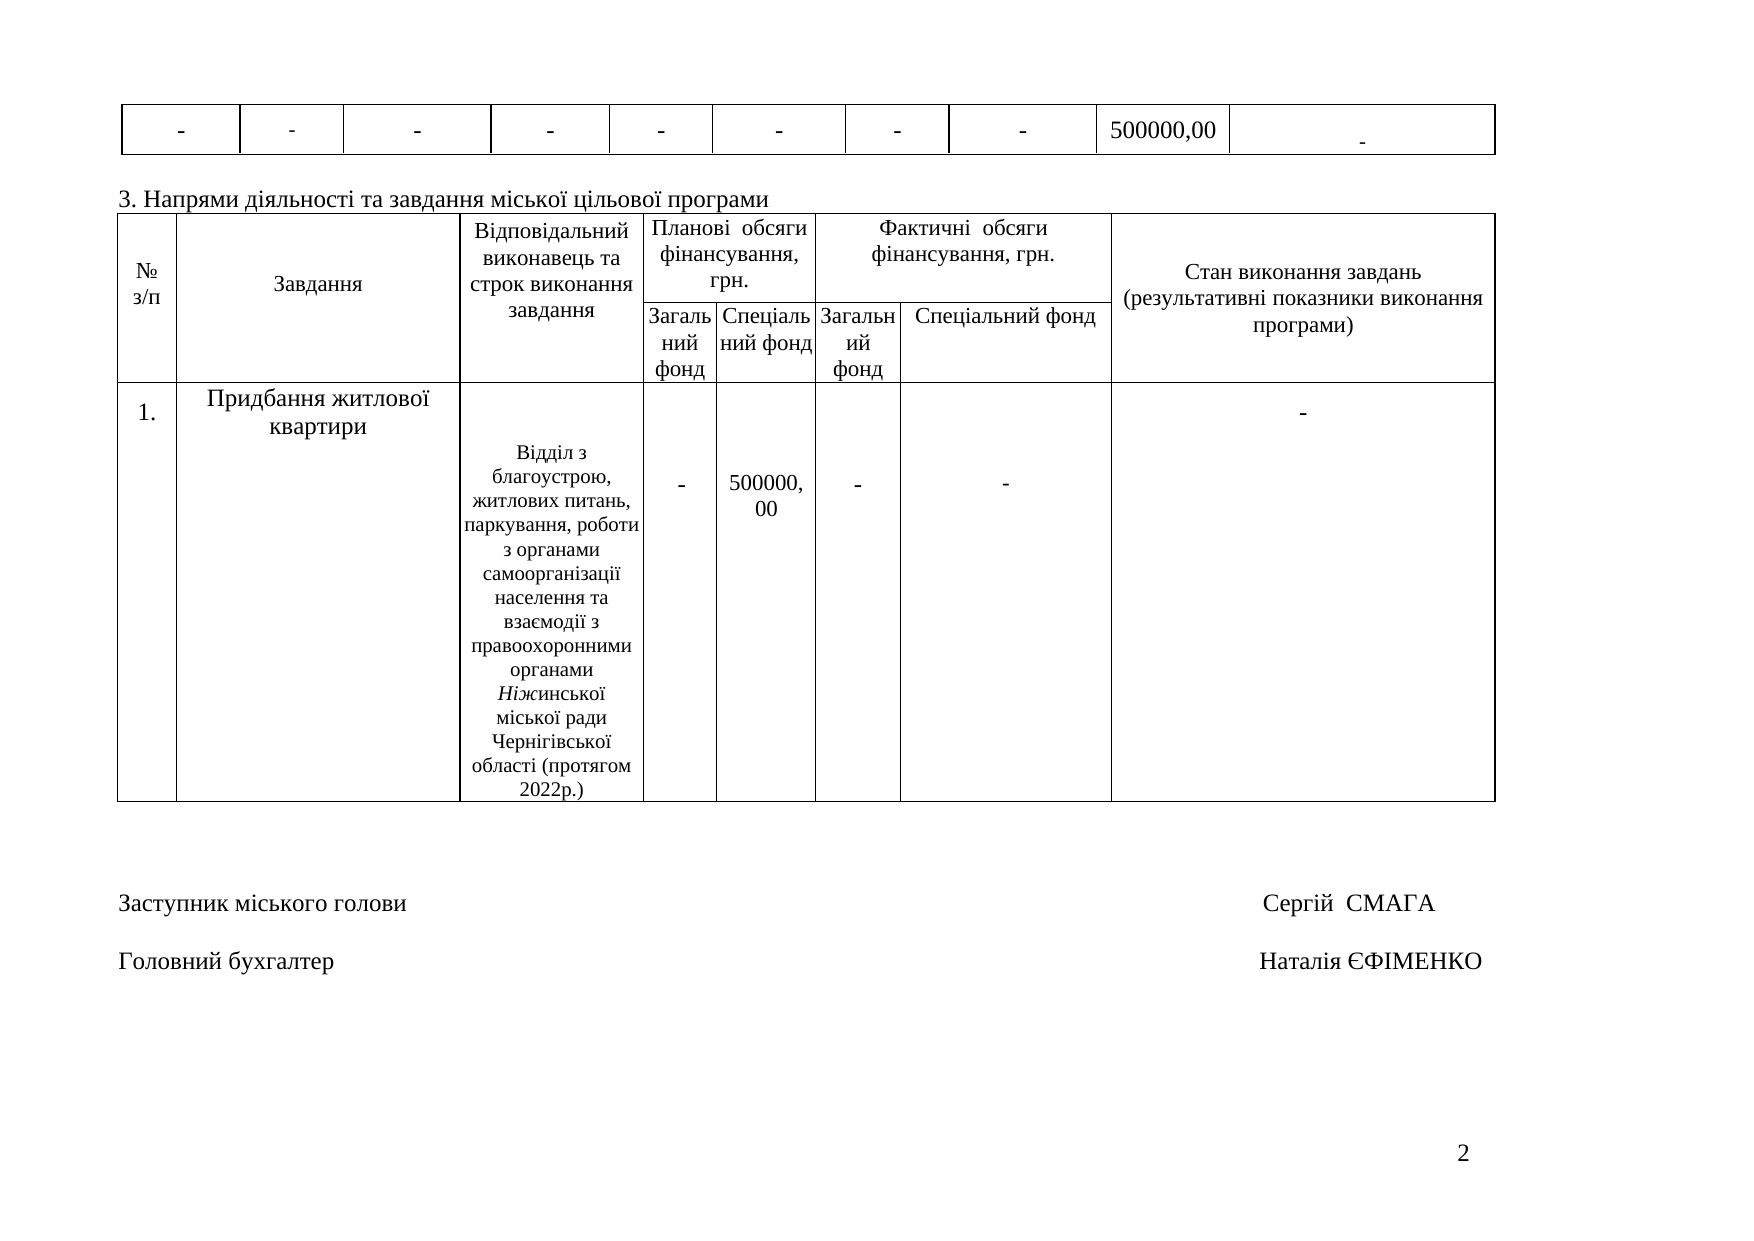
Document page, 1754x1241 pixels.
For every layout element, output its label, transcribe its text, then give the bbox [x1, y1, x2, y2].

table_header Відповідальний виконавець та строк виконання завдання [461, 214, 643, 382]
table_cell Спеціальний фонд [901, 303, 1111, 382]
table_cell [177, 440, 459, 801]
table_cell - [344, 105, 490, 153]
table_cell 1. [118, 383, 176, 440]
table_header Завдання [177, 214, 459, 382]
table_cell - [492, 105, 609, 153]
table_cell [461, 383, 643, 440]
table_cell 500000,00 [1097, 105, 1229, 153]
table_cell Відділ з благоустрою, житлових питань, паркування, роботи з органами самоорганізації населення та взаємодії з правоохоронними органами Ніжинської міської ради Чернігівської області (протягом 2022р.) [461, 440, 643, 801]
table_cell [901, 383, 1111, 440]
table_cell - [644, 440, 716, 801]
table_cell - [713, 105, 845, 153]
table_header Фактичні обсяги фінансування, грн. [816, 214, 1111, 302]
table_cell - [1230, 105, 1494, 153]
table_header № з/п [118, 214, 176, 382]
table_cell 500000, 00 [717, 440, 815, 801]
table_cell - [901, 440, 1111, 801]
table_cell Загальний фонд [816, 303, 900, 382]
text 3. Напрями діяльності та завдання міської цільової програми [118, 184, 1636, 212]
table_cell - [816, 440, 900, 801]
table_cell - [241, 105, 343, 153]
table_cell - [1112, 383, 1494, 440]
table_cell - [950, 105, 1096, 153]
table_cell - [123, 105, 239, 153]
table_cell [717, 383, 815, 440]
text Головний бухгалтер Наталія ЄФІМЕНКО [118, 946, 1636, 975]
table_cell [1112, 440, 1494, 801]
table_cell - [610, 105, 712, 153]
table_cell - [846, 105, 948, 153]
table_cell [644, 383, 716, 440]
table_cell [118, 440, 176, 801]
table_cell Спеціальний фонд [717, 303, 815, 382]
table_cell Придбання житлової квартири [177, 383, 459, 440]
table_header Планові обсяги фінансування, грн. [644, 214, 815, 302]
table_header Стан виконання завдань (результативні показники виконання програми) [1112, 214, 1494, 382]
table_cell [816, 383, 900, 440]
table_cell Загальний фонд [644, 303, 716, 382]
text Заступник міського голови Сергій СМАГА [118, 888, 1636, 917]
